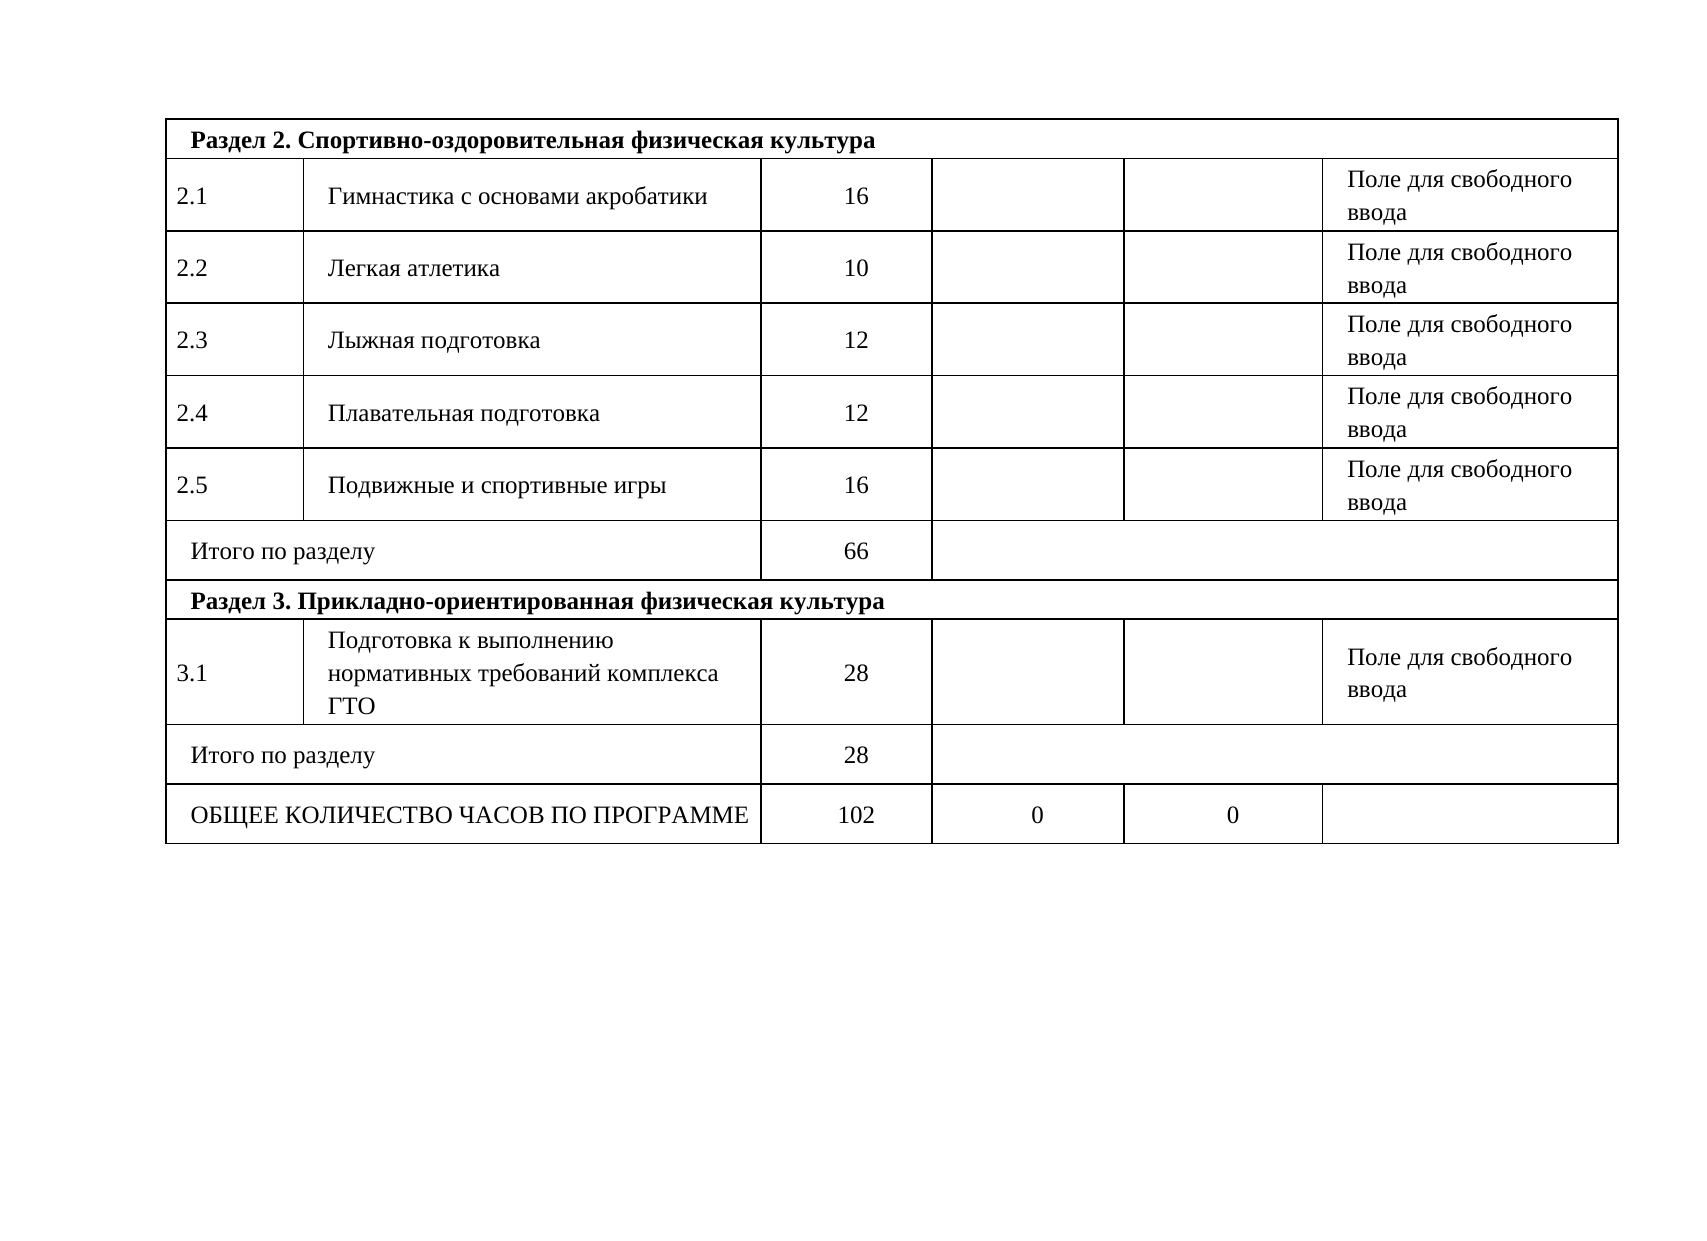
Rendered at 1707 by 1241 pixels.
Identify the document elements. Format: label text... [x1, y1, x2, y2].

table_cell 16 [762, 159, 931, 230]
table_cell Итого по разделу [167, 521, 760, 579]
table_cell 28 [762, 725, 931, 783]
table_cell ОБЩЕЕ КОЛИЧЕСТВО ЧАСОВ ПО ПРОГРАММЕ [167, 785, 760, 843]
table_cell 102 [762, 785, 931, 843]
table_cell [1125, 376, 1322, 447]
table_cell [933, 159, 1123, 230]
table_cell 0 [1125, 785, 1322, 843]
table_cell Поле для свободного ввода [1323, 449, 1617, 519]
table_cell 16 [762, 449, 931, 519]
table_cell Раздел 2. Спортивно-оздоровительная физическая культура [167, 120, 1617, 157]
table_cell 12 [762, 376, 931, 447]
table_cell Поле для свободного ввода [1323, 232, 1617, 302]
table_cell [1125, 159, 1322, 230]
table_cell Поле для свободного ввода [1323, 159, 1617, 230]
table_cell Поле для свободного ввода [1323, 304, 1617, 375]
table_cell 2.4 [167, 376, 303, 447]
table_cell Лыжная подготовка [304, 304, 760, 375]
table_cell 3.1 [167, 620, 303, 724]
table_cell [933, 521, 1617, 579]
table_cell [933, 376, 1123, 447]
table_cell Подготовка к выполнению нормативных требований комплекса ГТО [304, 620, 760, 724]
table_cell [933, 304, 1123, 375]
table_cell [933, 232, 1123, 302]
table_cell 28 [762, 620, 931, 724]
table_cell 12 [762, 304, 931, 375]
table_cell 2.3 [167, 304, 303, 375]
table_cell Легкая атлетика [304, 232, 760, 302]
table_cell [1125, 620, 1322, 724]
table_cell [933, 449, 1123, 519]
table_cell Поле для свободного ввода [1323, 620, 1617, 724]
table_cell 66 [762, 521, 931, 579]
table_cell 2.5 [167, 449, 303, 519]
table_cell [933, 620, 1123, 724]
table_cell 2.1 [167, 159, 303, 230]
table_cell [1125, 304, 1322, 375]
table_cell Подвижные и спортивные игры [304, 449, 760, 519]
table_cell 2.2 [167, 232, 303, 302]
table_cell 0 [933, 785, 1123, 843]
table_cell Плавательная подготовка [304, 376, 760, 447]
table_cell [1125, 232, 1322, 302]
table_cell Итого по разделу [167, 725, 760, 783]
table_cell 10 [762, 232, 931, 302]
table_cell Поле для свободного ввода [1323, 376, 1617, 447]
table_cell [933, 725, 1617, 783]
table_cell [1323, 785, 1617, 843]
table_cell [1125, 449, 1322, 519]
table_cell Раздел 3. Прикладно-ориентированная физическая культура [167, 581, 1617, 618]
table_cell Гимнастика с основами акробатики [304, 159, 760, 230]
